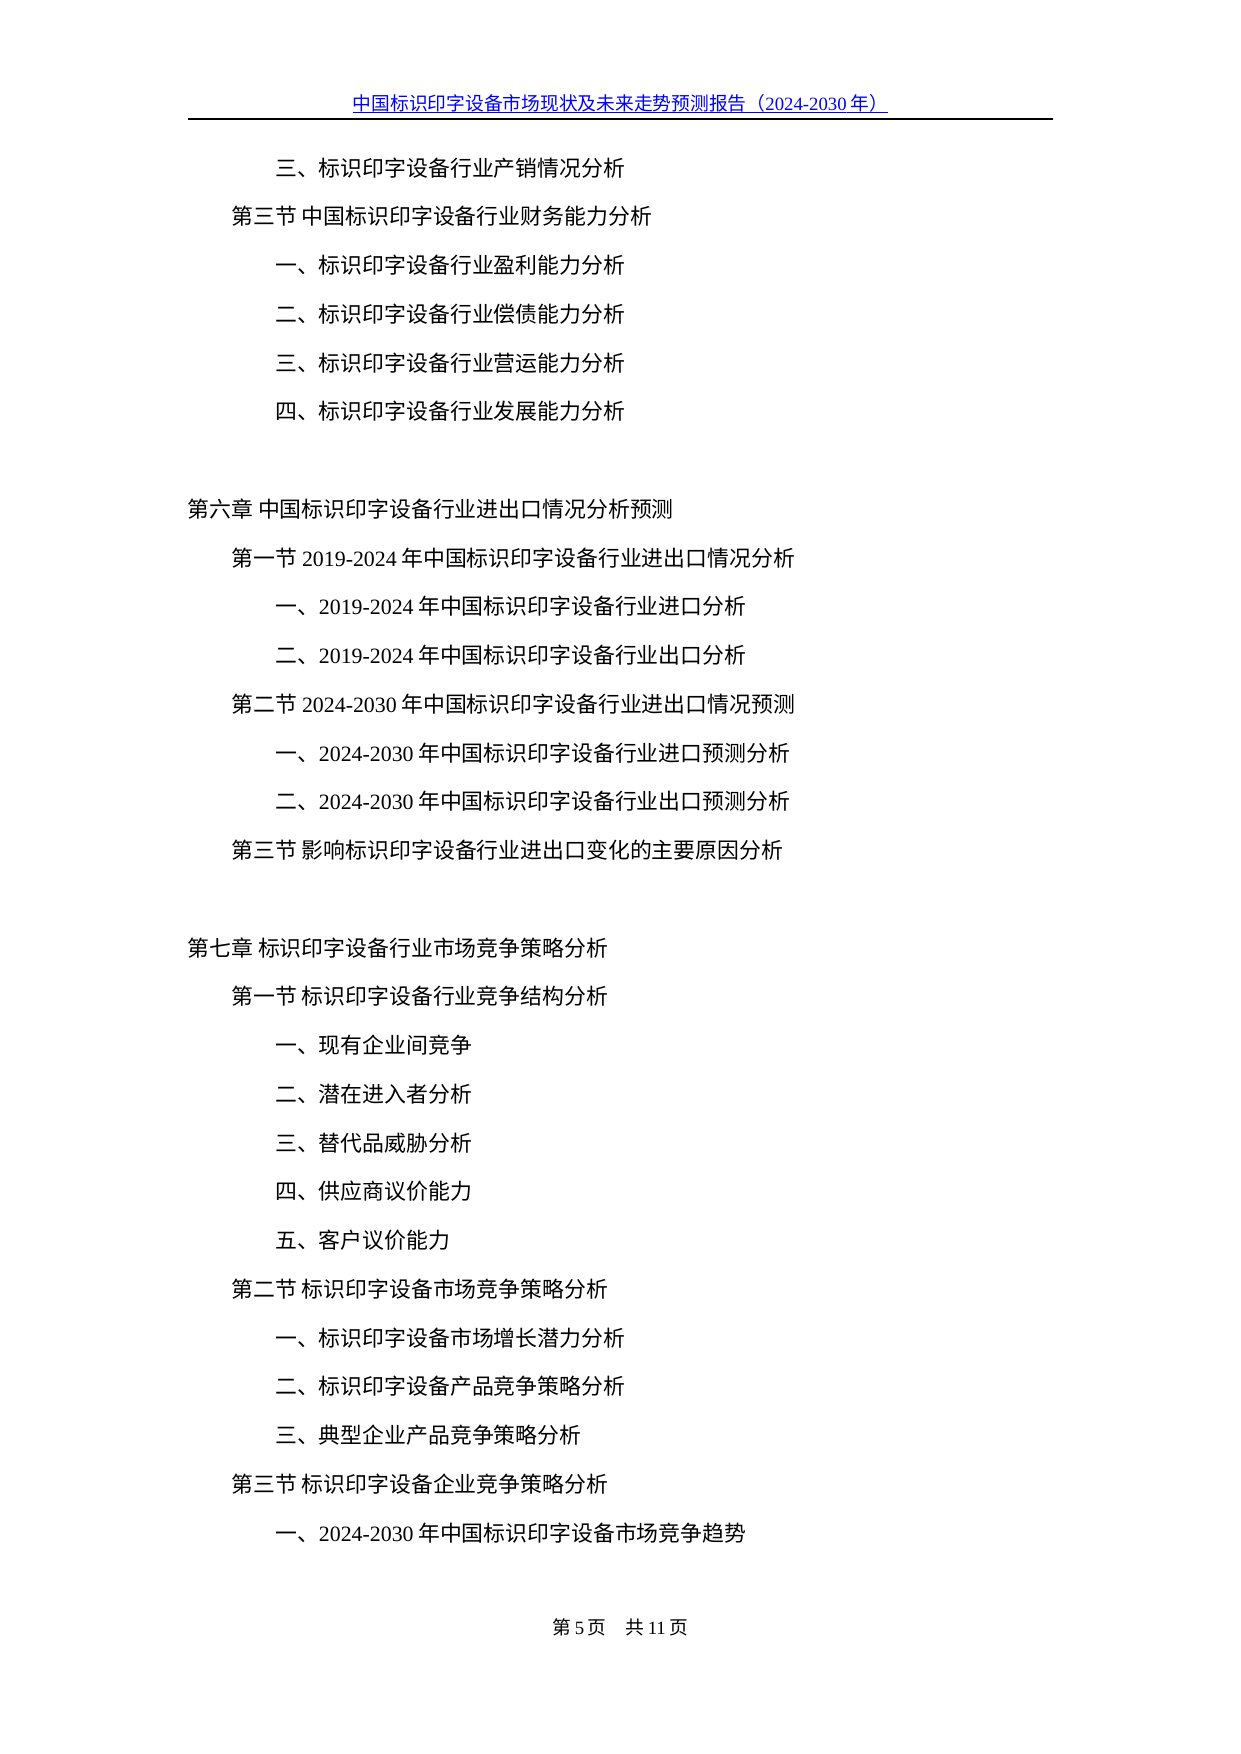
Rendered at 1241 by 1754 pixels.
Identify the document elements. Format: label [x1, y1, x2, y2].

text [187, 150, 1053, 1548]
